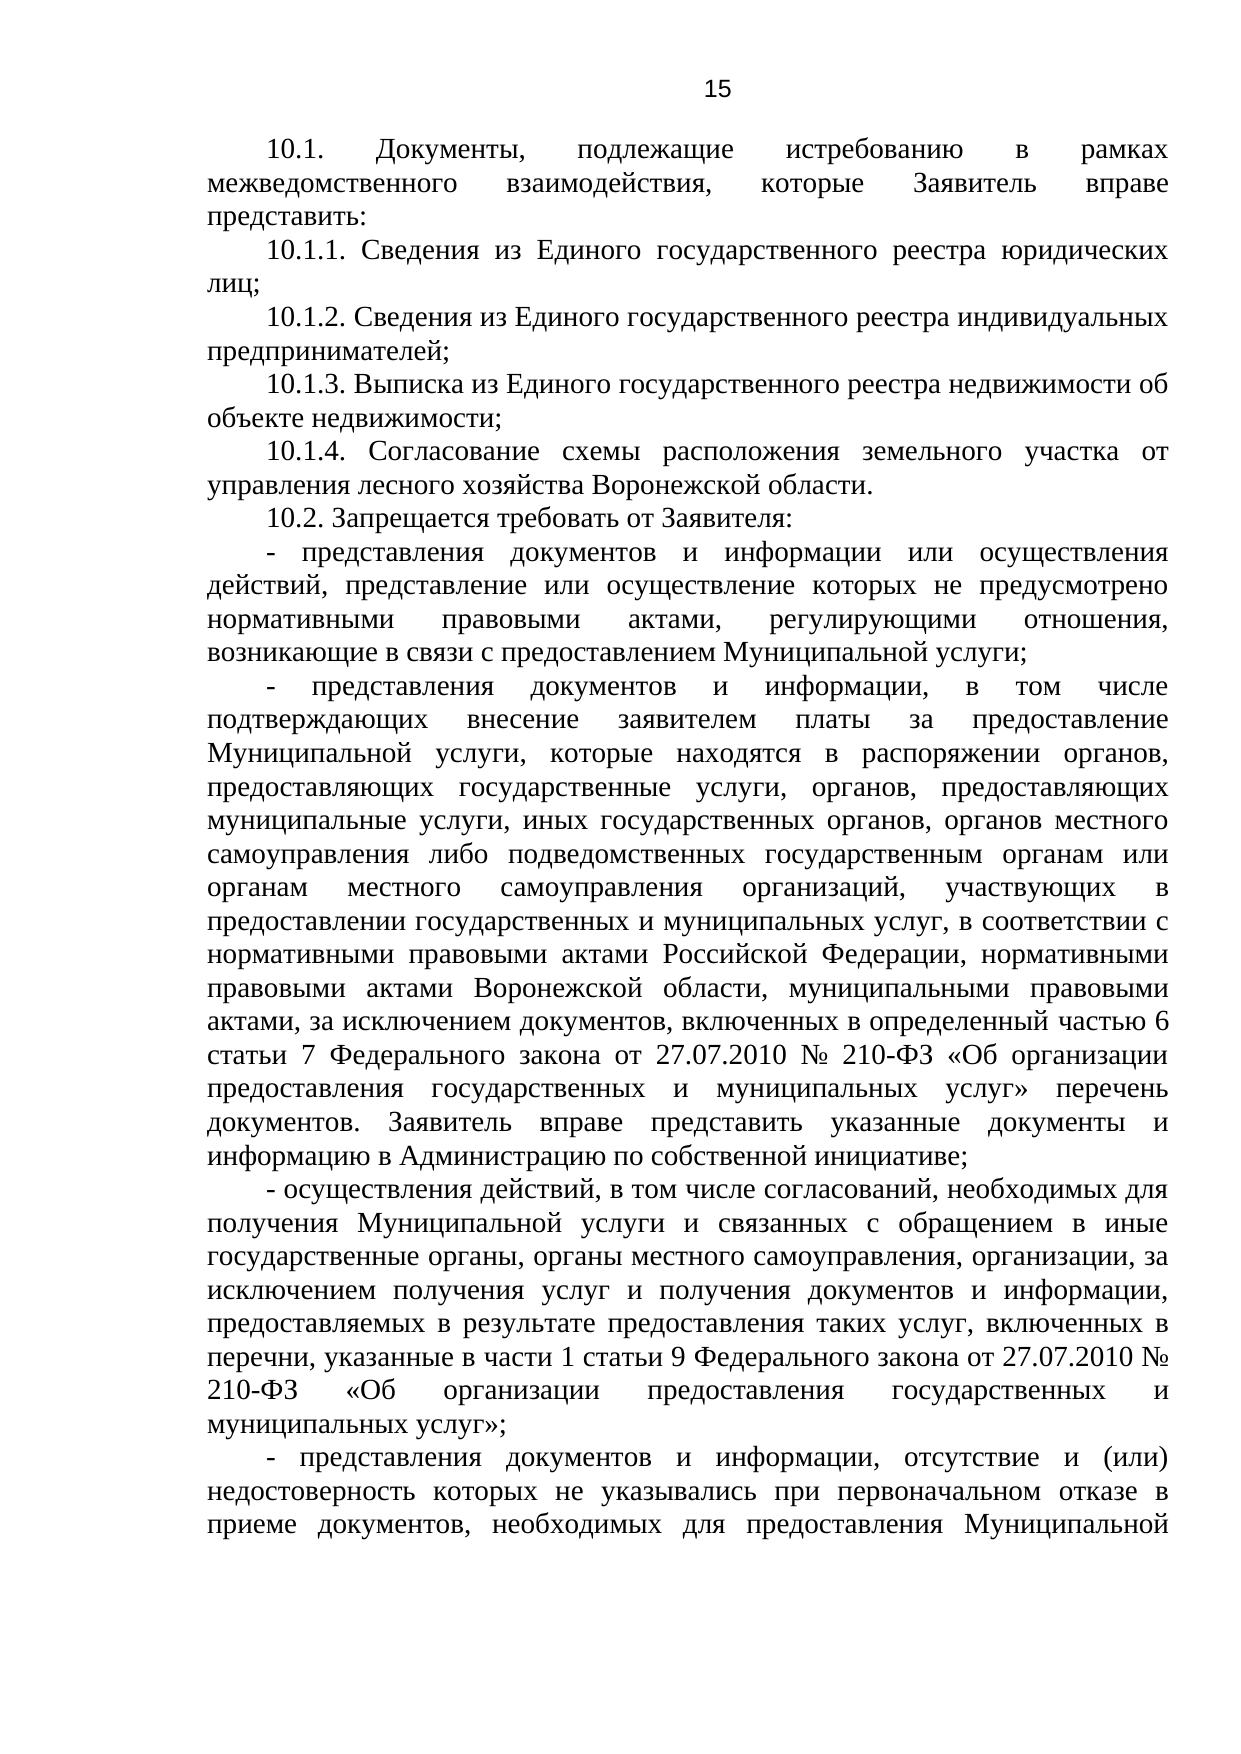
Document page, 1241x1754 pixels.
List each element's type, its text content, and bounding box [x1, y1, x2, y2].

text - представления документов и информации, в том числе подтверждающих внесение заявителем платы за предоставление Муниципальной услуги, которые находятся в распоряжении органов, предоставляющих государственные услуги, органов, предоставляющих муниципальные услуги, иных государственных органов, органов местного самоуправления либо подведомственных государственным органам или органам местного самоуправления организаций, участвующих в предоставлении государственных и муниципальных услуг, в соответствии с нормативными правовыми актами Российской Федерации, нормативными правовыми актами Воронежской области, муниципальными правовыми актами, за исключением документов, включенных в определенный частью 6 статьи 7 Федерального закона от 27.07.2010 № 210-ФЗ «Об организации предоставления государственных и муниципальных услуг» перечень документов. Заявитель вправе представить указанные документы и информацию в Администрацию по собственной инициативе; [207, 668, 1169, 1171]
list 10.2. Запрещается требовать от Заявителя: [207, 500, 1169, 534]
text - представления документов и информации или осуществления действий, представление или осуществление которых не предусмотрено нормативными правовыми актами, регулирующими отношения, возникающие в связи с предоставлением Муниципальной услуги; [207, 534, 1169, 668]
text 10.1.4. Согласование схемы расположения земельного участка от управления лесного хозяйства Воронежской области. [207, 433, 1169, 500]
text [207, 1439, 1169, 1540]
text 10.1.3. Выписка из Единого государственного реестра недвижимости об объекте недвижимости; [207, 366, 1169, 433]
text 10.1. Документы, подлежащие истребованию в рамках межведомственного взаимодействия, которые Заявитель вправе представить: [207, 131, 1169, 232]
text 10.1.1. Сведения из Единого государственного реестра юридических лиц; [207, 232, 1169, 299]
text - осуществления действий, в том числе согласований, необходимых для получения Муниципальной услуги и связанных с обращением в иные государственные органы, органы местного самоуправления, организации, за исключением получения услуг и получения документов и информации, предоставляемых в результате предоставления таких услуг, включенных в перечни, указанные в части 1 статьи 9 Федерального закона от 27.07.2010 № 210-ФЗ «Об организации предоставления государственных и муниципальных услуг»; [207, 1171, 1169, 1439]
text 10.1.2. Сведения из Единого государственного реестра индивидуальных предпринимателей; [207, 299, 1169, 366]
